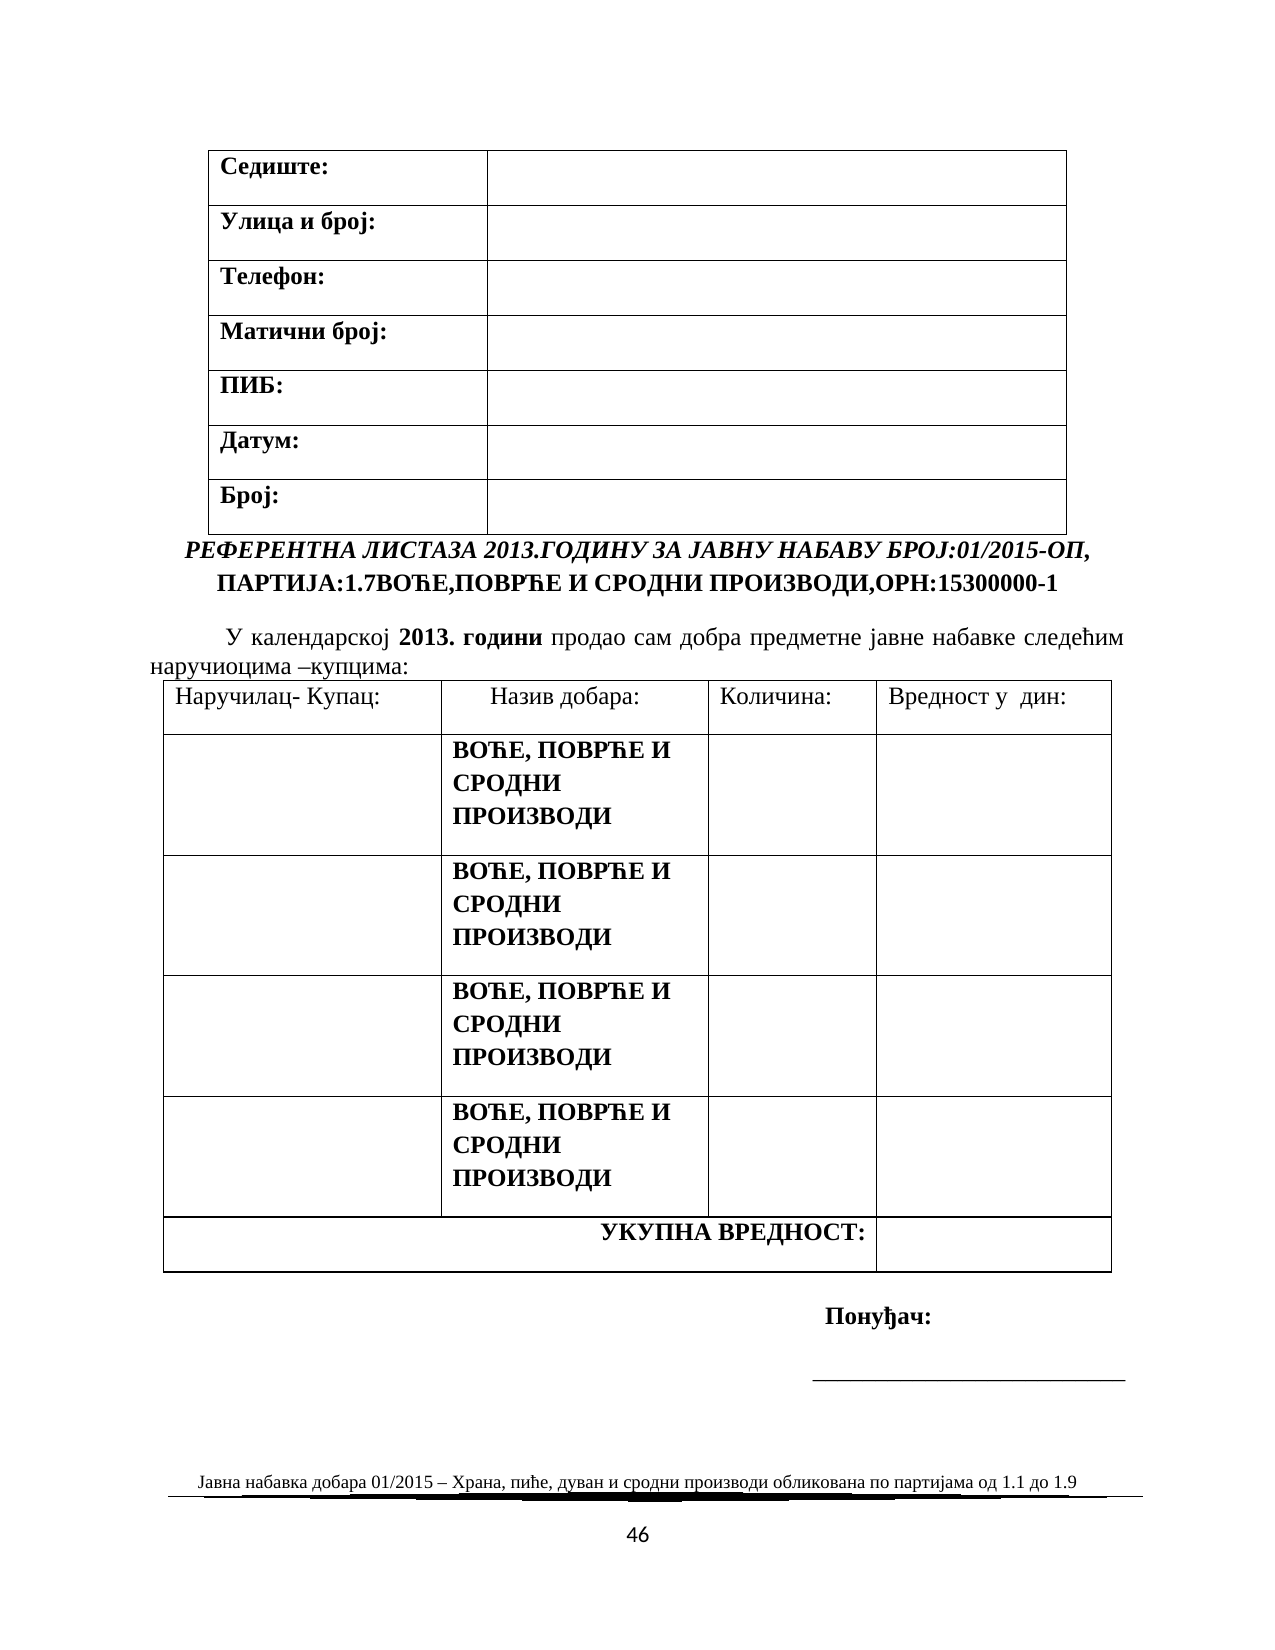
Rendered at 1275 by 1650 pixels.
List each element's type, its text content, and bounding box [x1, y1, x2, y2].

table_cell [488, 261, 1066, 315]
table_cell [164, 1097, 441, 1216]
table_cell ВОЋЕ, ПОВРЋЕ И СРОДНИ ПРОИЗВОДИ [442, 976, 708, 1096]
table_cell [488, 371, 1066, 424]
table_cell [877, 976, 1111, 1096]
table_cell [709, 856, 876, 975]
table_header Количина: [709, 681, 876, 734]
table_cell ВОЋЕ, ПОВРЋЕ И СРОДНИ ПРОИЗВОДИ [442, 856, 708, 975]
text РЕФЕРЕНТНА ЛИСТАЗА 2013.ГОДИНУ ЗА ЈАВНУ НАБАВУ БРОЈ:01/2015-OП, ПАРТИЈА:1.7ВОЋЕ,ПОВРЋЕ И СРОДНИ ПРОИЗВОДИ,ОРН:15300000-1 [150, 535, 1125, 597]
table_cell Датум: [209, 426, 487, 479]
table_cell [164, 735, 441, 855]
table_header Назив добара: [442, 681, 708, 734]
text У календарској 2013. години продао сам добра предметне јавне набавке следећим наручиоцима –купцима: [150, 622, 1125, 680]
table_cell [488, 151, 1066, 205]
table_cell [488, 316, 1066, 369]
table_cell [164, 856, 441, 975]
table_cell УКУПНА ВРЕДНОСТ: [164, 1218, 876, 1271]
table_cell [488, 426, 1066, 479]
table_cell [709, 735, 876, 855]
table_cell Матични број: [209, 316, 487, 369]
table_cell Седиште: [209, 151, 487, 205]
table_header Вредност у дин: [877, 681, 1111, 734]
table_cell Број: [209, 480, 487, 534]
table_cell [877, 735, 1111, 855]
text _________________________ [150, 1355, 1125, 1384]
table_cell [877, 1097, 1111, 1216]
table_cell Телефон: [209, 261, 487, 315]
table_cell [877, 856, 1111, 975]
table_cell [709, 1097, 876, 1216]
table_cell ПИБ: [209, 371, 487, 424]
table_cell [488, 480, 1066, 534]
table_cell [709, 976, 876, 1096]
table_cell Улица и број: [209, 206, 487, 260]
table_cell [164, 976, 441, 1096]
table_cell [488, 206, 1066, 260]
text Понуђач: [750, 1301, 1125, 1330]
table_cell ВОЋЕ, ПОВРЋЕ И СРОДНИ ПРОИЗВОДИ [442, 1097, 708, 1216]
table_header Наручилац- Купaц: [164, 681, 441, 734]
table_cell ВОЋЕ, ПОВРЋЕ И СРОДНИ ПРОИЗВОДИ [442, 735, 708, 855]
table_cell [877, 1218, 1111, 1271]
